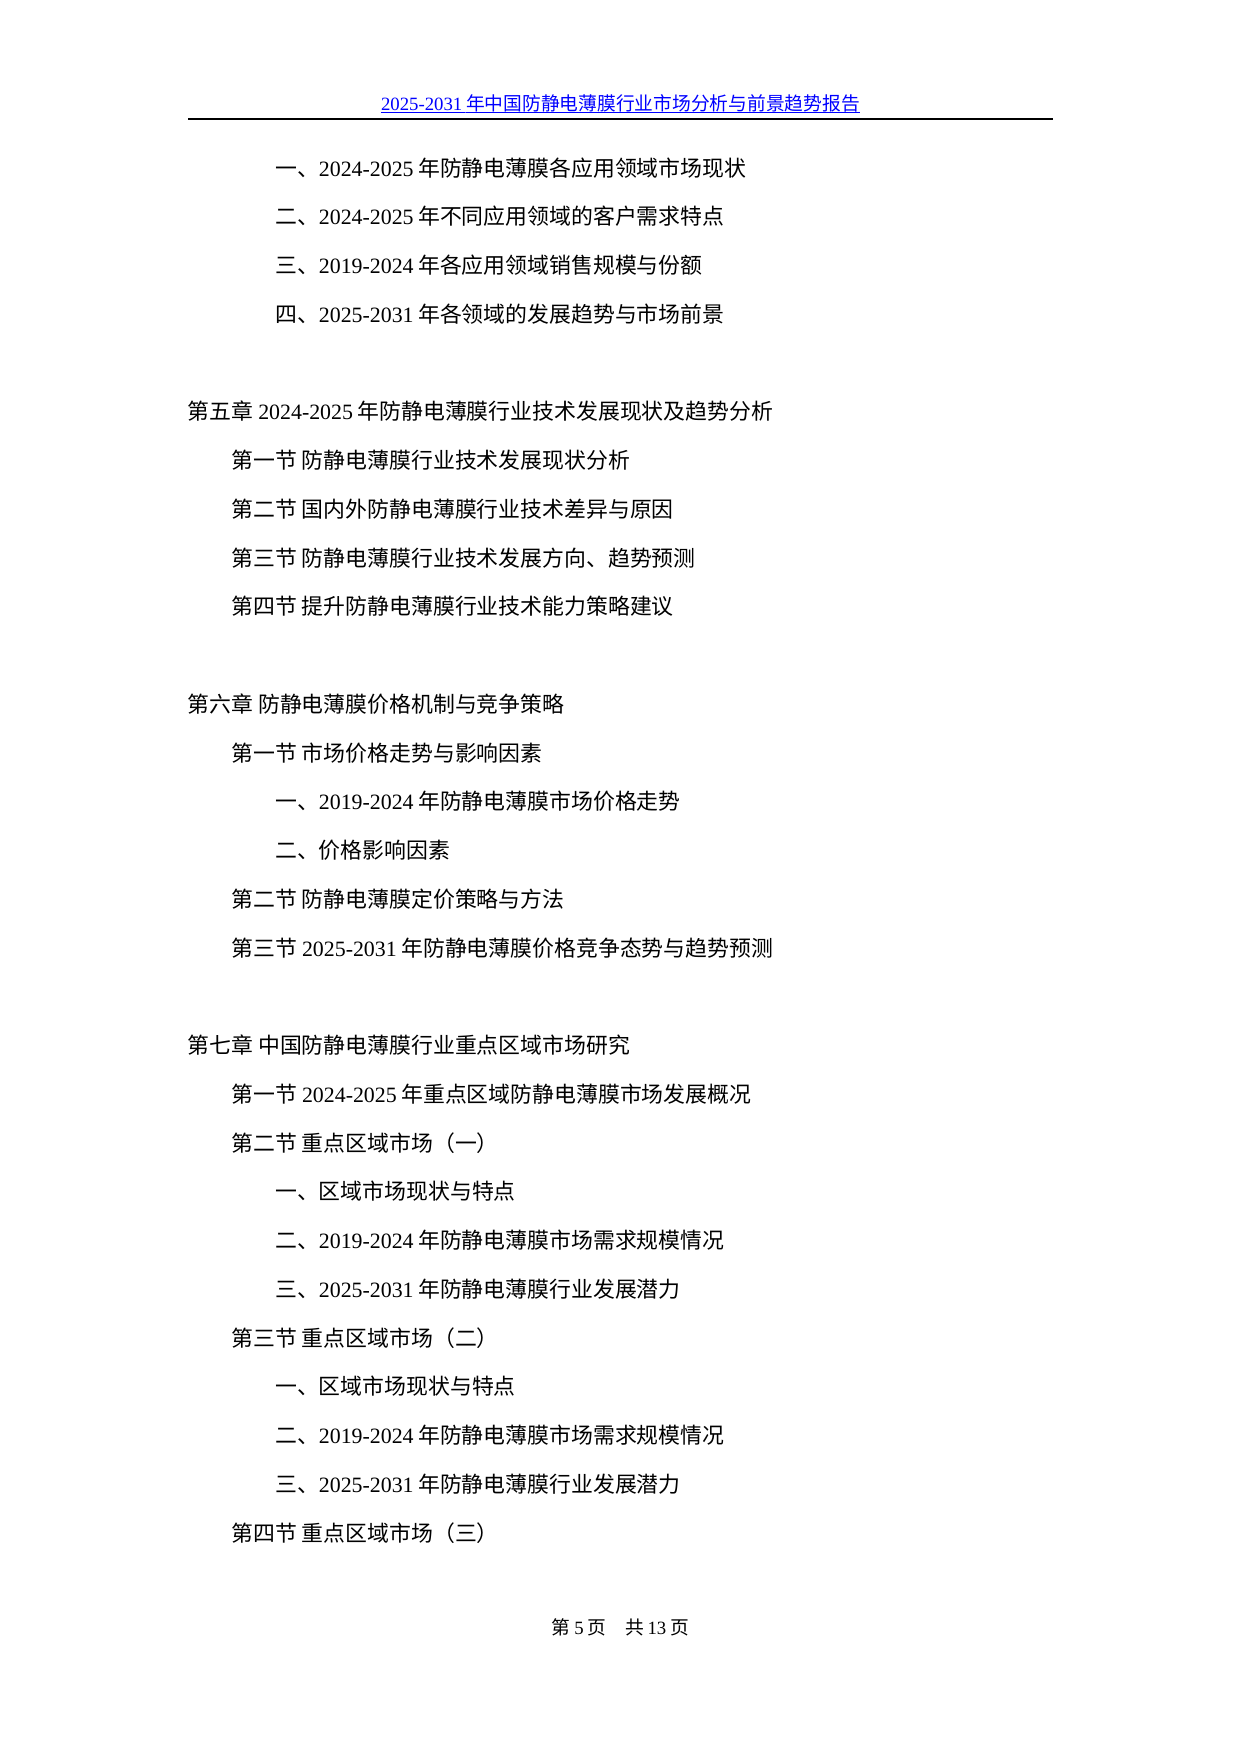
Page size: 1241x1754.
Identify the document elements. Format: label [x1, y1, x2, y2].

text [187, 150, 1053, 1548]
